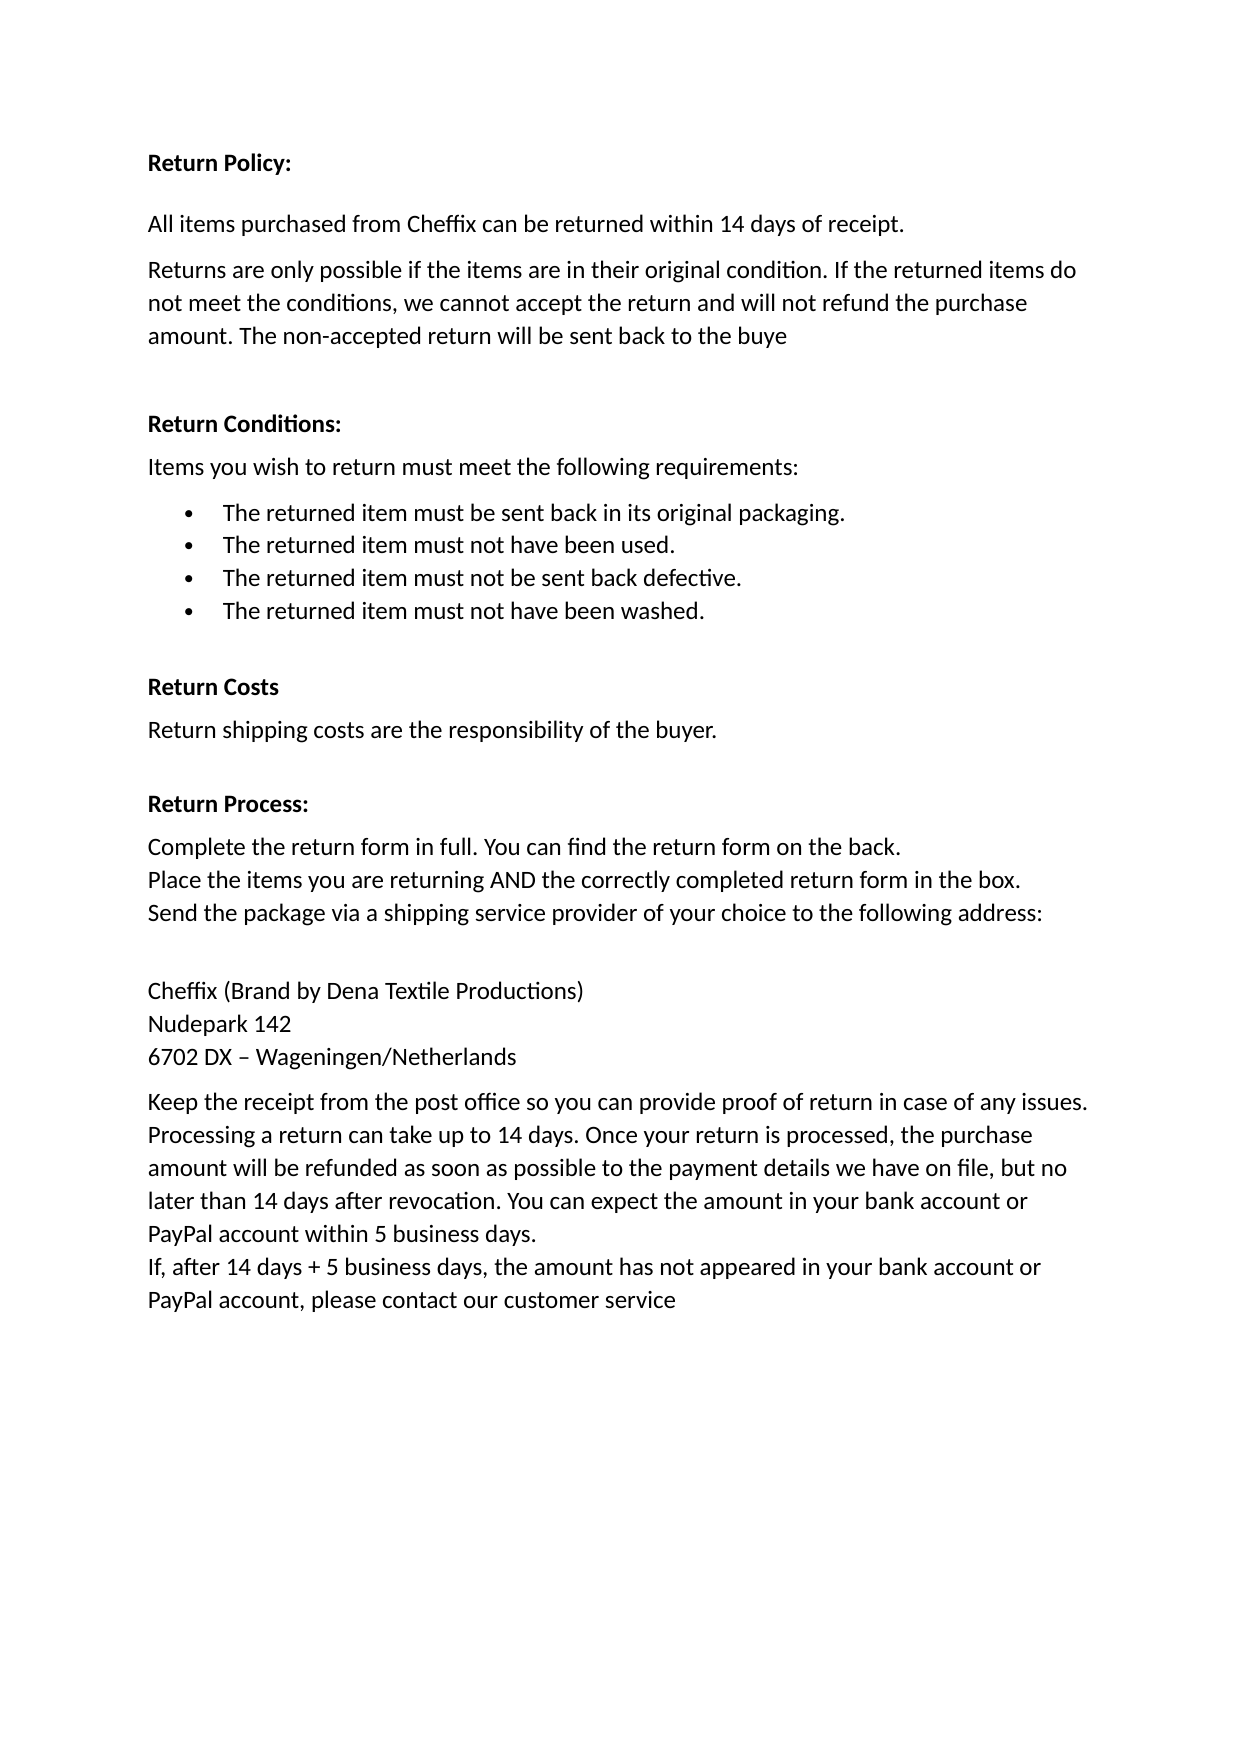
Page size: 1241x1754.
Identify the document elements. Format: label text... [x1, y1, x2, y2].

text Cheffix (Brand by Dena Textile Productions) Nudepark 142 6702 DX – Wageningen/Netherlands [148, 942, 1093, 1072]
text Items you wish to return must meet the following requirements: [148, 451, 1093, 482]
text Return shipping costs are the responsibility of the buyer. [148, 714, 1093, 745]
text Return Policy: [148, 148, 1093, 178]
text Return Costs [148, 671, 1093, 702]
list The returned item must not be sent back defective. [185, 563, 1093, 593]
text Complete the return form in full. You can find the return form on the back. Place the items you are returning AND the correctly completed return form in the box. Send the package via a shipping service provider of your choice to the following address: [148, 831, 1093, 927]
text All items purchased from Cheffix can be returned within 14 days of receipt. [148, 209, 1093, 239]
text Return Process: [148, 757, 1093, 818]
text Return Conditions: [148, 408, 1093, 439]
text Returns are only possible if the items are in their original condition. If the returned items do not meet the conditions, we cannot accept the return and will not refund the purchase amount. The non-accepted return will be sent back to the buye [148, 254, 1093, 350]
list The returned item must not have been washed. [185, 596, 1093, 626]
list The returned item must not have been used. [185, 530, 1093, 560]
text Keep the receipt from the post office so you can provide proof of return in case of any issues. Processing a return can take up to 14 days. Once your return is processed, the purchase amount will be refunded as soon as possible to the payment details we have on file, but no later than 14 days after revocation. You can expect the amount in your bank account or PayPal account within 5 business days. If, after 14 days + 5 business days, the amount has not appeared in your bank account or PayPal account, please contact our customer service​ [148, 1086, 1093, 1314]
list The returned item must be sent back in its original packaging. [185, 497, 1093, 527]
